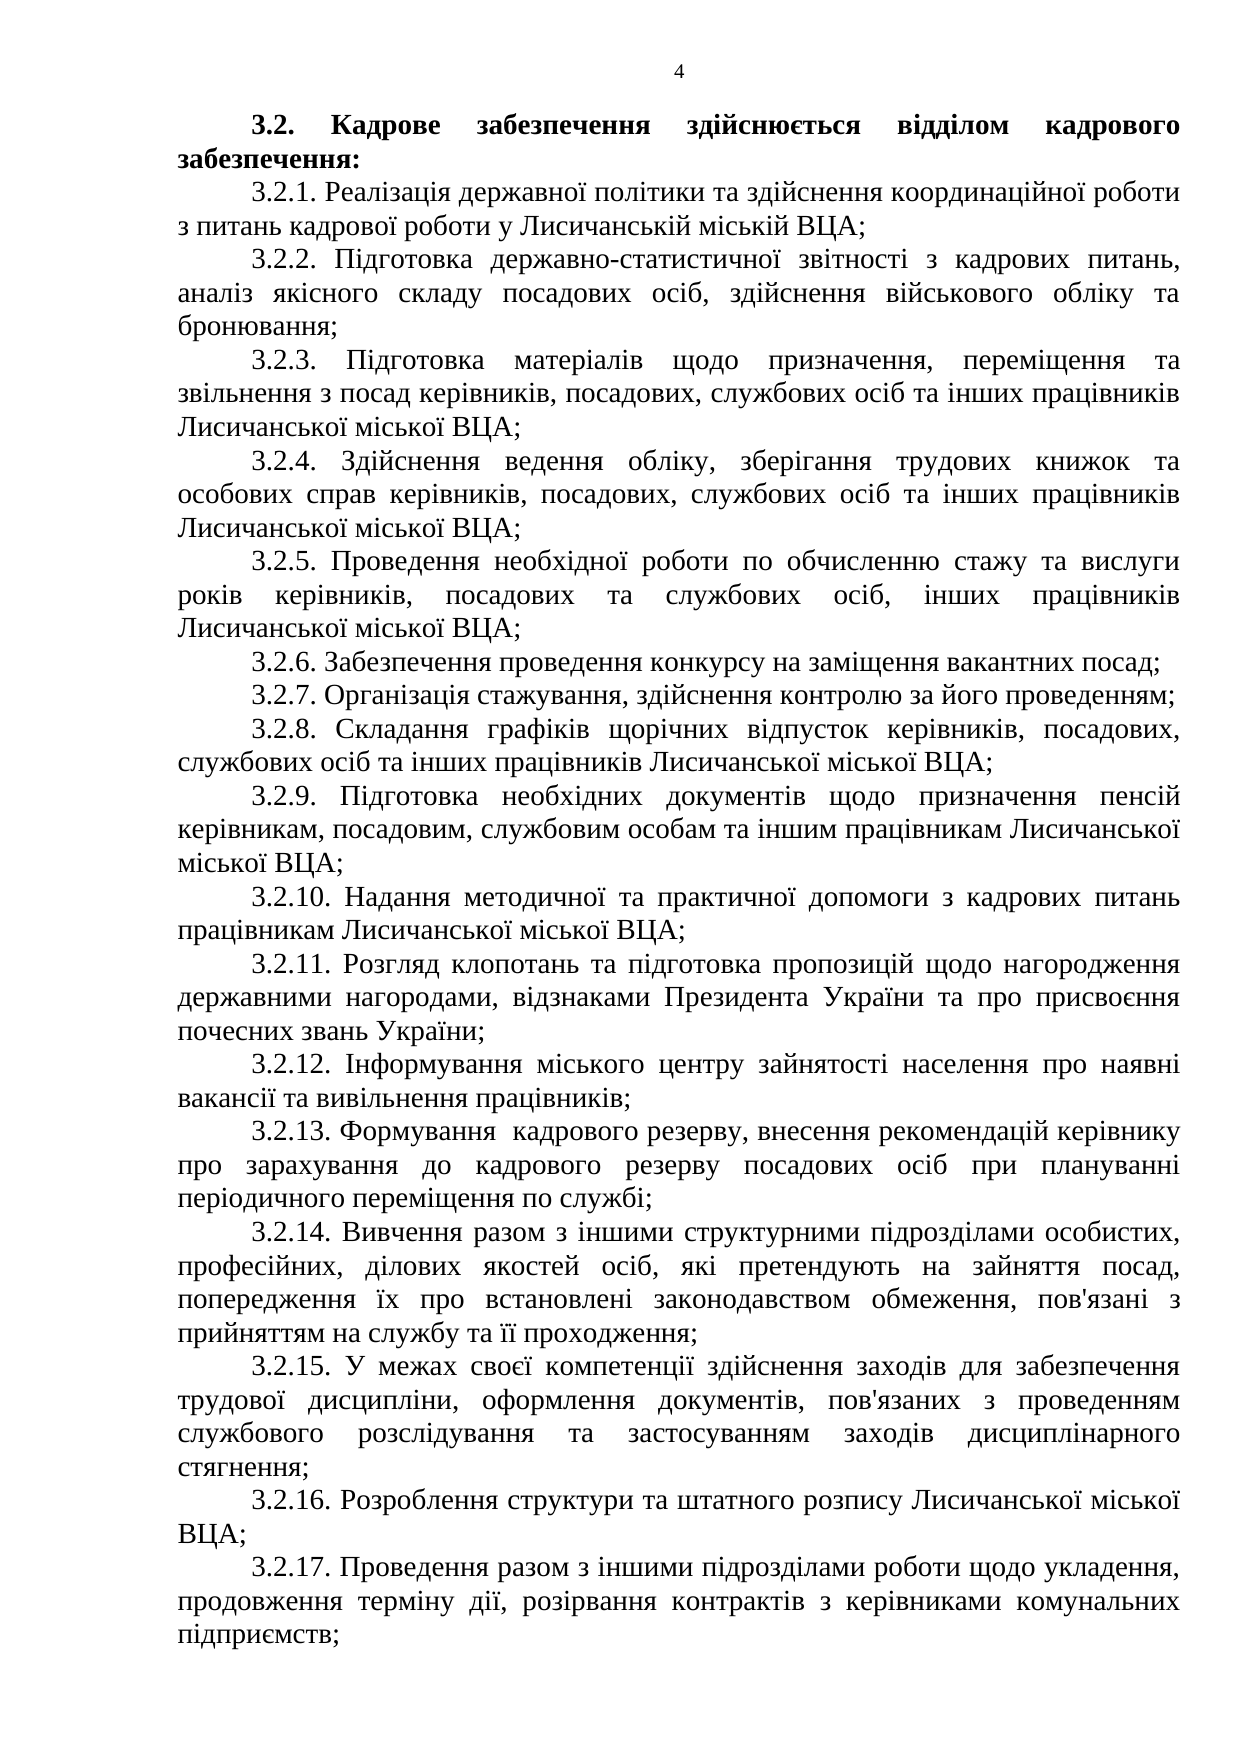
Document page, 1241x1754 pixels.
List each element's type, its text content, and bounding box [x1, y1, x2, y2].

text 3.2.3. Підготовка матеріалів щодо призначення, переміщення та звільнення з посад керівників, посадових, службових осіб та інших працівників Лисичанської міської ВЦА; [177, 342, 1181, 443]
text 3.2.16. Розроблення структури та штатного розпису Лисичанської міської ВЦА; [177, 1482, 1181, 1549]
text 3.2.14. Вивчення разом з іншими структурними підрозділами особистих, професійних, ділових якостей осіб, які претендують на зайняття посад, попередження їх про встановлені законодавством обмеження, пов'язані з прийняттям на службу та її проходження; [177, 1214, 1181, 1348]
text 3.2.4. Здійснення ведення обліку, зберігання трудових книжок та особових справ керівників, посадових, службових осіб та інших працівників Лисичанської міської ВЦА; [177, 443, 1181, 543]
text 3.2.8. Складання графіків щорічних відпусток керівників, посадових, службових осіб та інших працівників Лисичанської міської ВЦА; [177, 711, 1181, 778]
text 3.2.11. Розгляд клопотань та підготовка пропозицій щодо нагородження державними нагородами, відзнаками Президента України та про присвоєння почесних звань України; [177, 946, 1181, 1046]
text 3.2.17. Проведення разом з іншими підрозділами роботи щодо укладення, продовження терміну дії, розірвання контрактів з керівниками комунальних підприємств; [177, 1549, 1181, 1650]
text 3.2. Кадрове забезпечення здійснюється відділом кадрового забезпечення: [177, 107, 1181, 174]
text 3.2.5. Проведення необхідної роботи по обчисленню стажу та вислуги років керівників, посадових та службових осіб, інших працівників Лисичанської міської ВЦА; [177, 543, 1181, 644]
text 3.2.6. Забезпечення проведення конкурсу на заміщення вакантних посад; [177, 644, 1181, 677]
text 3.2.9. Підготовка необхідних документів щодо призначення пенсій керівникам, посадовим, службовим особам та іншим працівникам Лисичанської міської ВЦА; [177, 778, 1181, 879]
text 3.2.10. Надання методичної та практичної допомоги з кадрових питань працівникам Лисичанської міської ВЦА; [177, 879, 1181, 946]
text 3.2.1. Реалізація державної політики та здійснення координаційної роботи з питань кадрової роботи у Лисичанській міській ВЦА; [177, 174, 1181, 241]
text 3.2.12. Інформування міського центру зайнятості населення про наявні вакансії та вивільнення працівників; [177, 1046, 1181, 1113]
text 3.2.15. У межах своєї компетенції здійснення заходів для забезпечення трудової дисципліни, оформлення документів, пов'язаних з проведенням службового розслідування та застосуванням заходів дисциплінарного стягнення; [177, 1348, 1181, 1482]
text 3.2.13. Формування кадрового резерву, внесення рекомендацій керівнику про зарахування до кадрового резерву посадових осіб при плануванні періодичного переміщення по службі; [177, 1113, 1181, 1214]
text 3.2.2. Підготовка державно-статистичної звітності з кадрових питань, аналіз якісного складу посадових осіб, здійснення військового обліку та бронювання; [177, 241, 1181, 342]
text 3.2.7. Організація стажування, здійснення контролю за його проведенням; [177, 677, 1181, 711]
